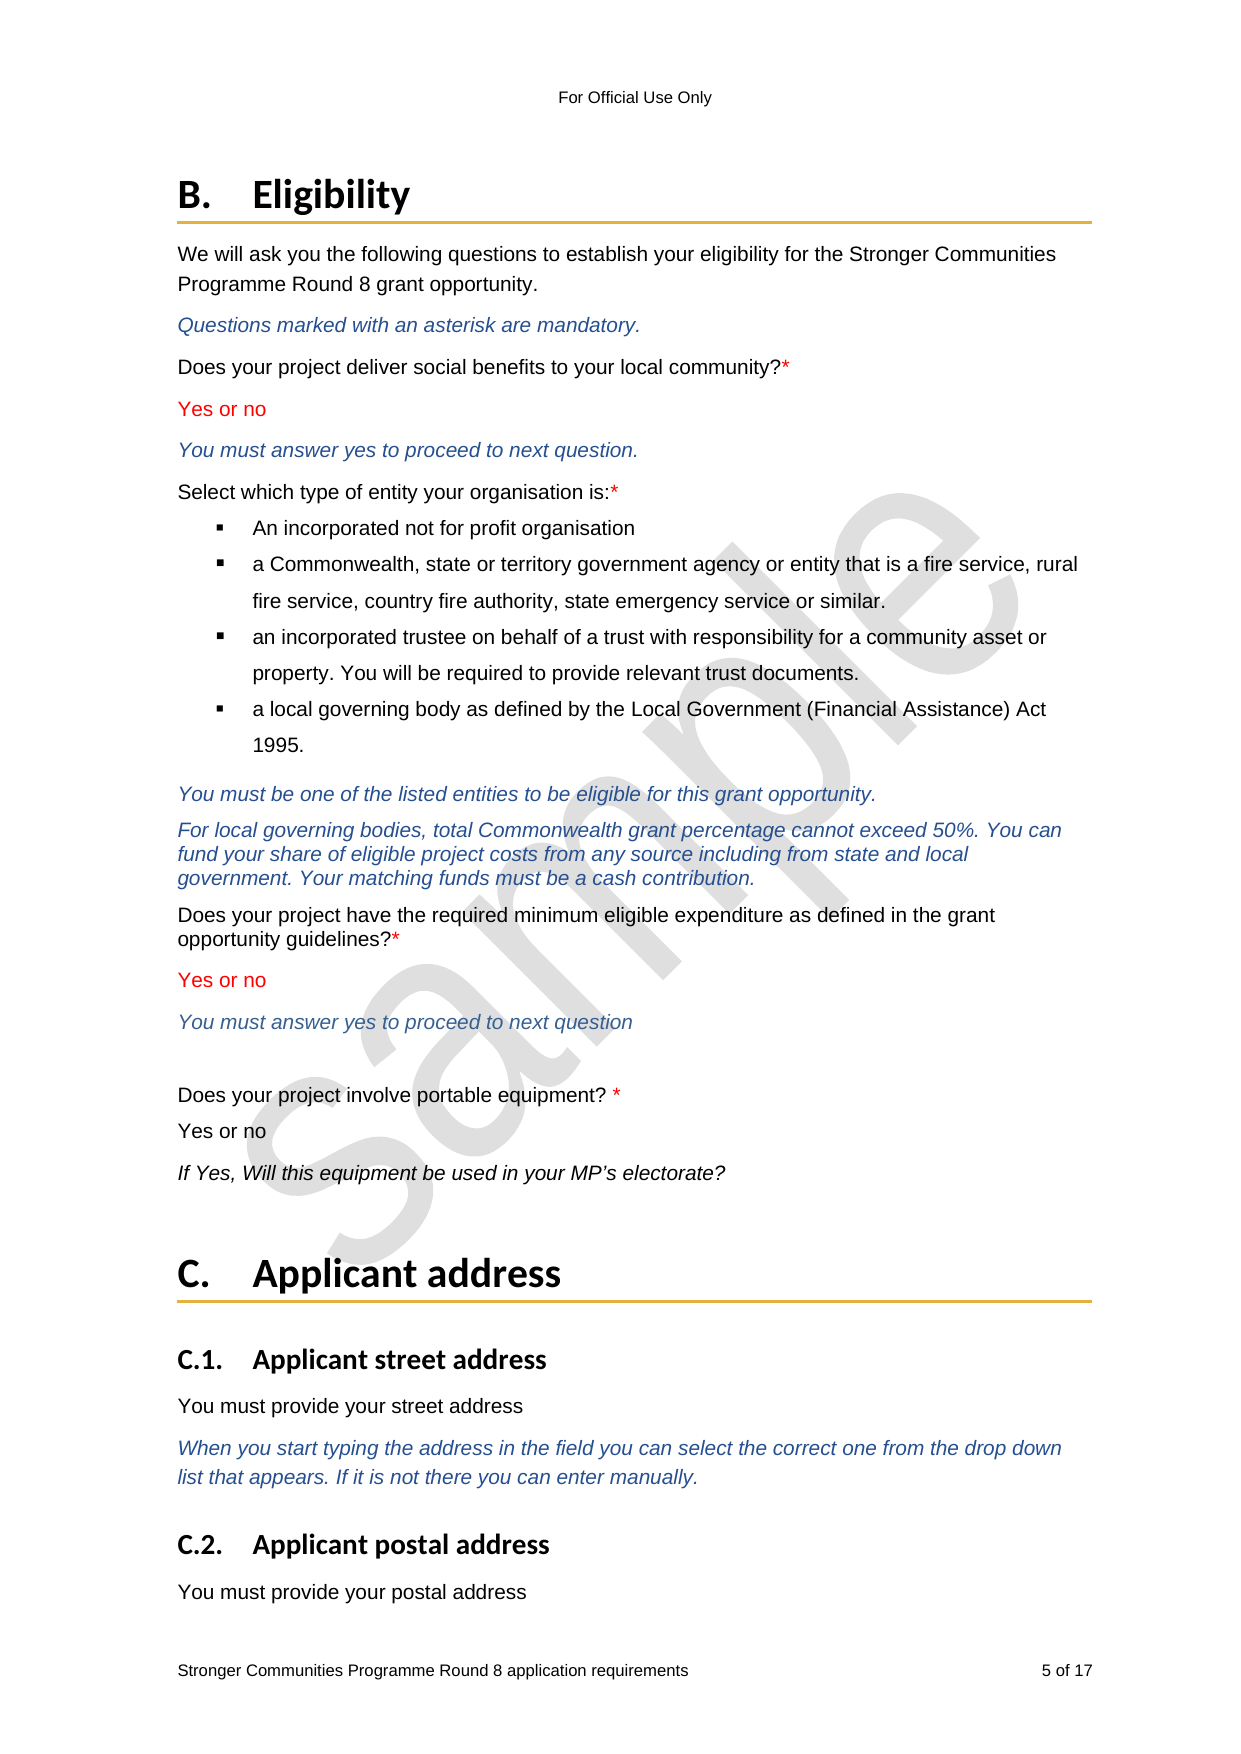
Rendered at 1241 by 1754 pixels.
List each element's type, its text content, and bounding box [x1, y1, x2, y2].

text You must provide your postal address [177, 1574, 1092, 1604]
text Yes or no [177, 391, 1092, 420]
subtitle Applicant address [177, 1247, 1092, 1300]
text Does your project deliver social benefits to your local community?* [177, 349, 1092, 379]
text Yes or no [177, 963, 1092, 992]
list a local governing body as defined by the Local Government (Financial Assistance) Act 1995. [215, 697, 1092, 757]
list a Commonwealth, state or territory government agency or entity that is a fire service, rural fire service, country fire authority, state emergency service or similar. [215, 552, 1092, 613]
text You must provide your street address [177, 1389, 1092, 1418]
text You must be one of the listed entities to be eligible for this grant opportunity. [177, 782, 1092, 806]
text If Yes, Will this equipment be used in your MP’s electorate? [177, 1156, 1092, 1185]
text Does your project involve portable equipment? * [177, 1083, 1092, 1107]
subtitle Applicant street address [177, 1341, 1092, 1376]
text Select which type of entity your organisation is:* [177, 474, 1092, 504]
text We will ask you the following questions to establish your eligibility for the Stronger Communities Programme Round 8 grant opportunity. [177, 237, 1092, 295]
text Yes or no [177, 1119, 1092, 1143]
text You must answer yes to proceed to next question. [177, 433, 1092, 462]
text You must answer yes to proceed to next question [177, 1004, 1092, 1034]
list an incorporated trustee on behalf of a trust with responsibility for a community asset or property. You will be required to provide relevant trust documents. [215, 625, 1092, 685]
text Does your project have the required minimum eligible expenditure as defined in the grant opportunity guidelines?* [177, 902, 1092, 950]
text Questions marked with an asterisk are mandatory. [177, 308, 1092, 337]
list An incorporated not for profit organisation [215, 516, 1092, 540]
subtitle Applicant postal address [177, 1526, 1092, 1562]
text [177, 1431, 1092, 1489]
subtitle Eligibility [177, 168, 1092, 221]
text For local governing bodies, total Commonwealth grant percentage cannot exceed 50%. You can fund your share of eligible project costs from any source including from state and local government. Your matching funds must be a cash contribution. [177, 818, 1092, 890]
